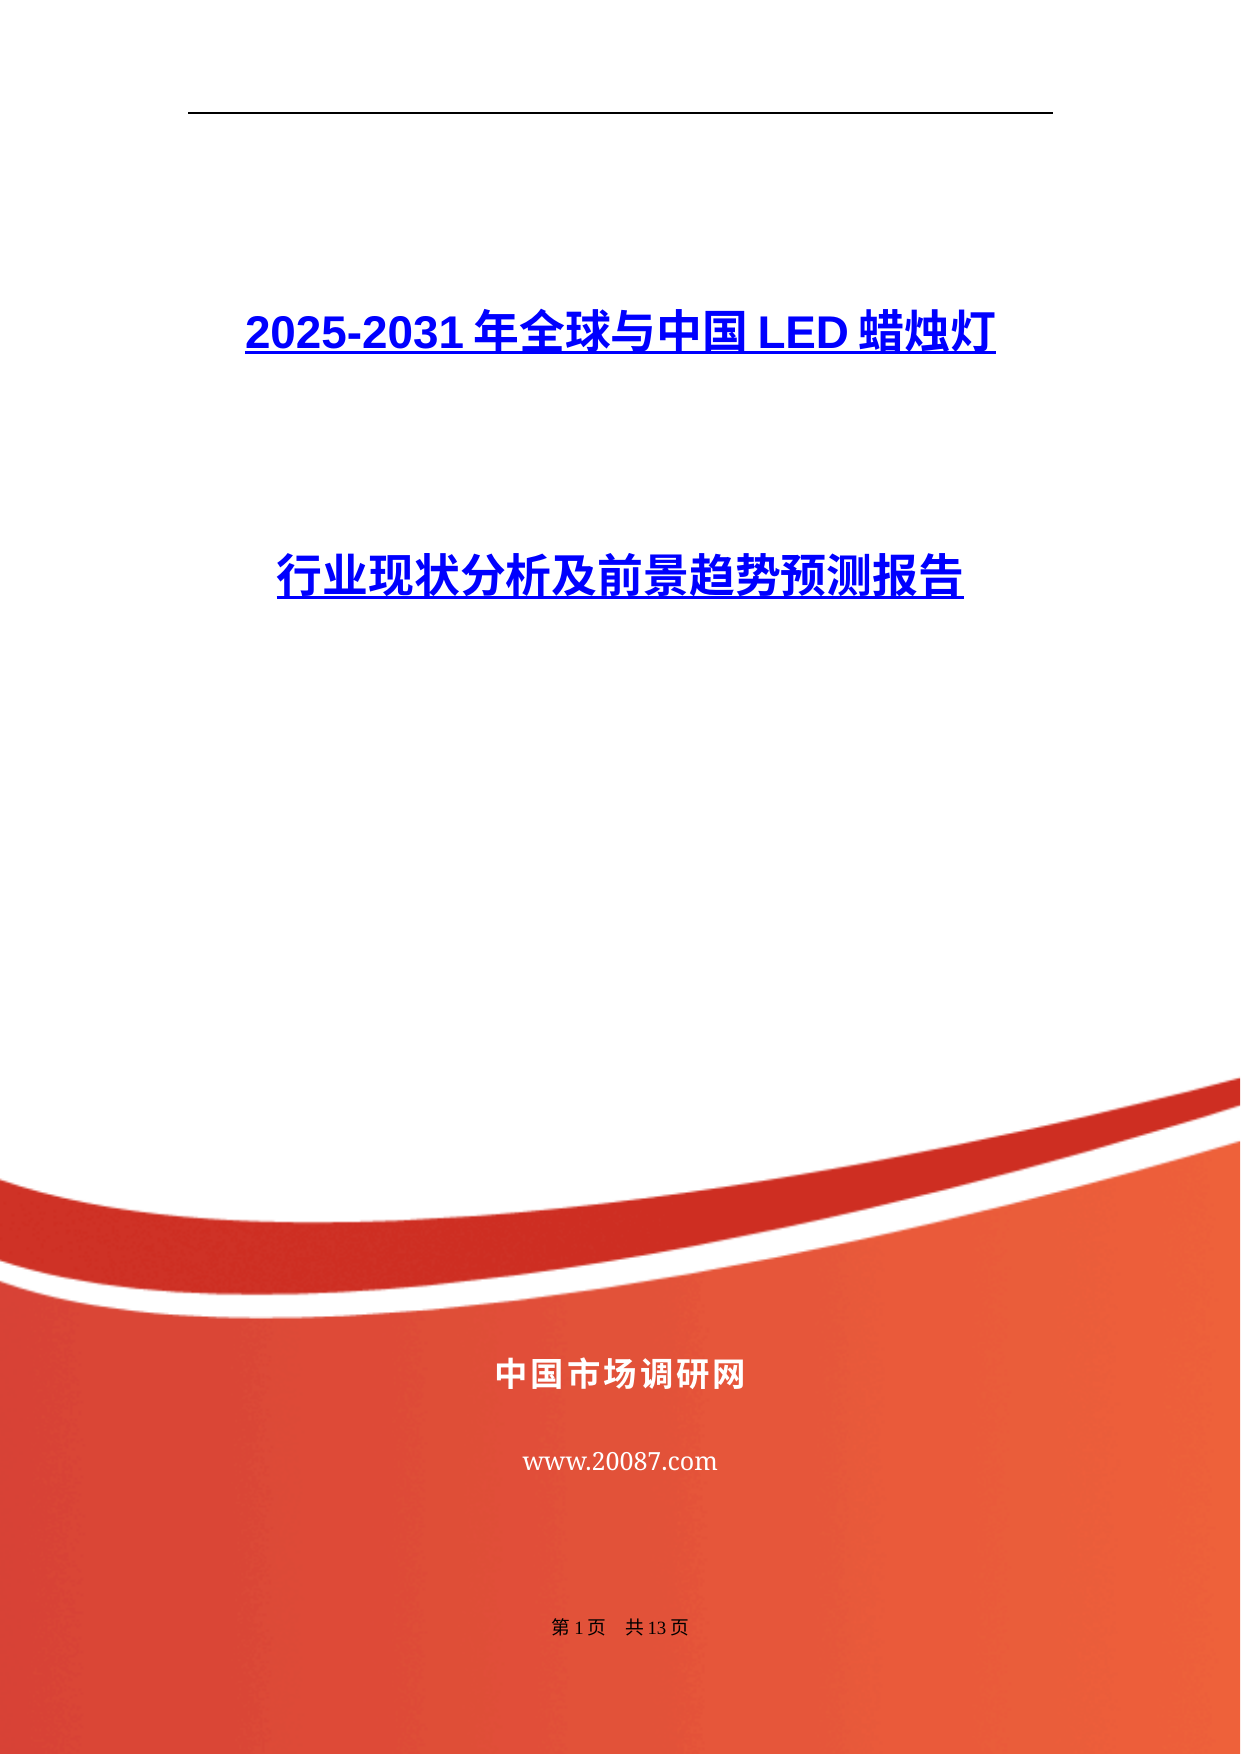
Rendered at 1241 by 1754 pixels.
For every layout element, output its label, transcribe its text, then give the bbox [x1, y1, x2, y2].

subtitle 中国市场调研网 [187, 1339, 1053, 1404]
table_header 2025-2031年全球与中国LED蜡烛灯行业现状分析及前景趋势预测报告 [188, 207, 1053, 773]
picture [0, 1006, 1241, 1754]
text www.20087.com [187, 1428, 1053, 1493]
